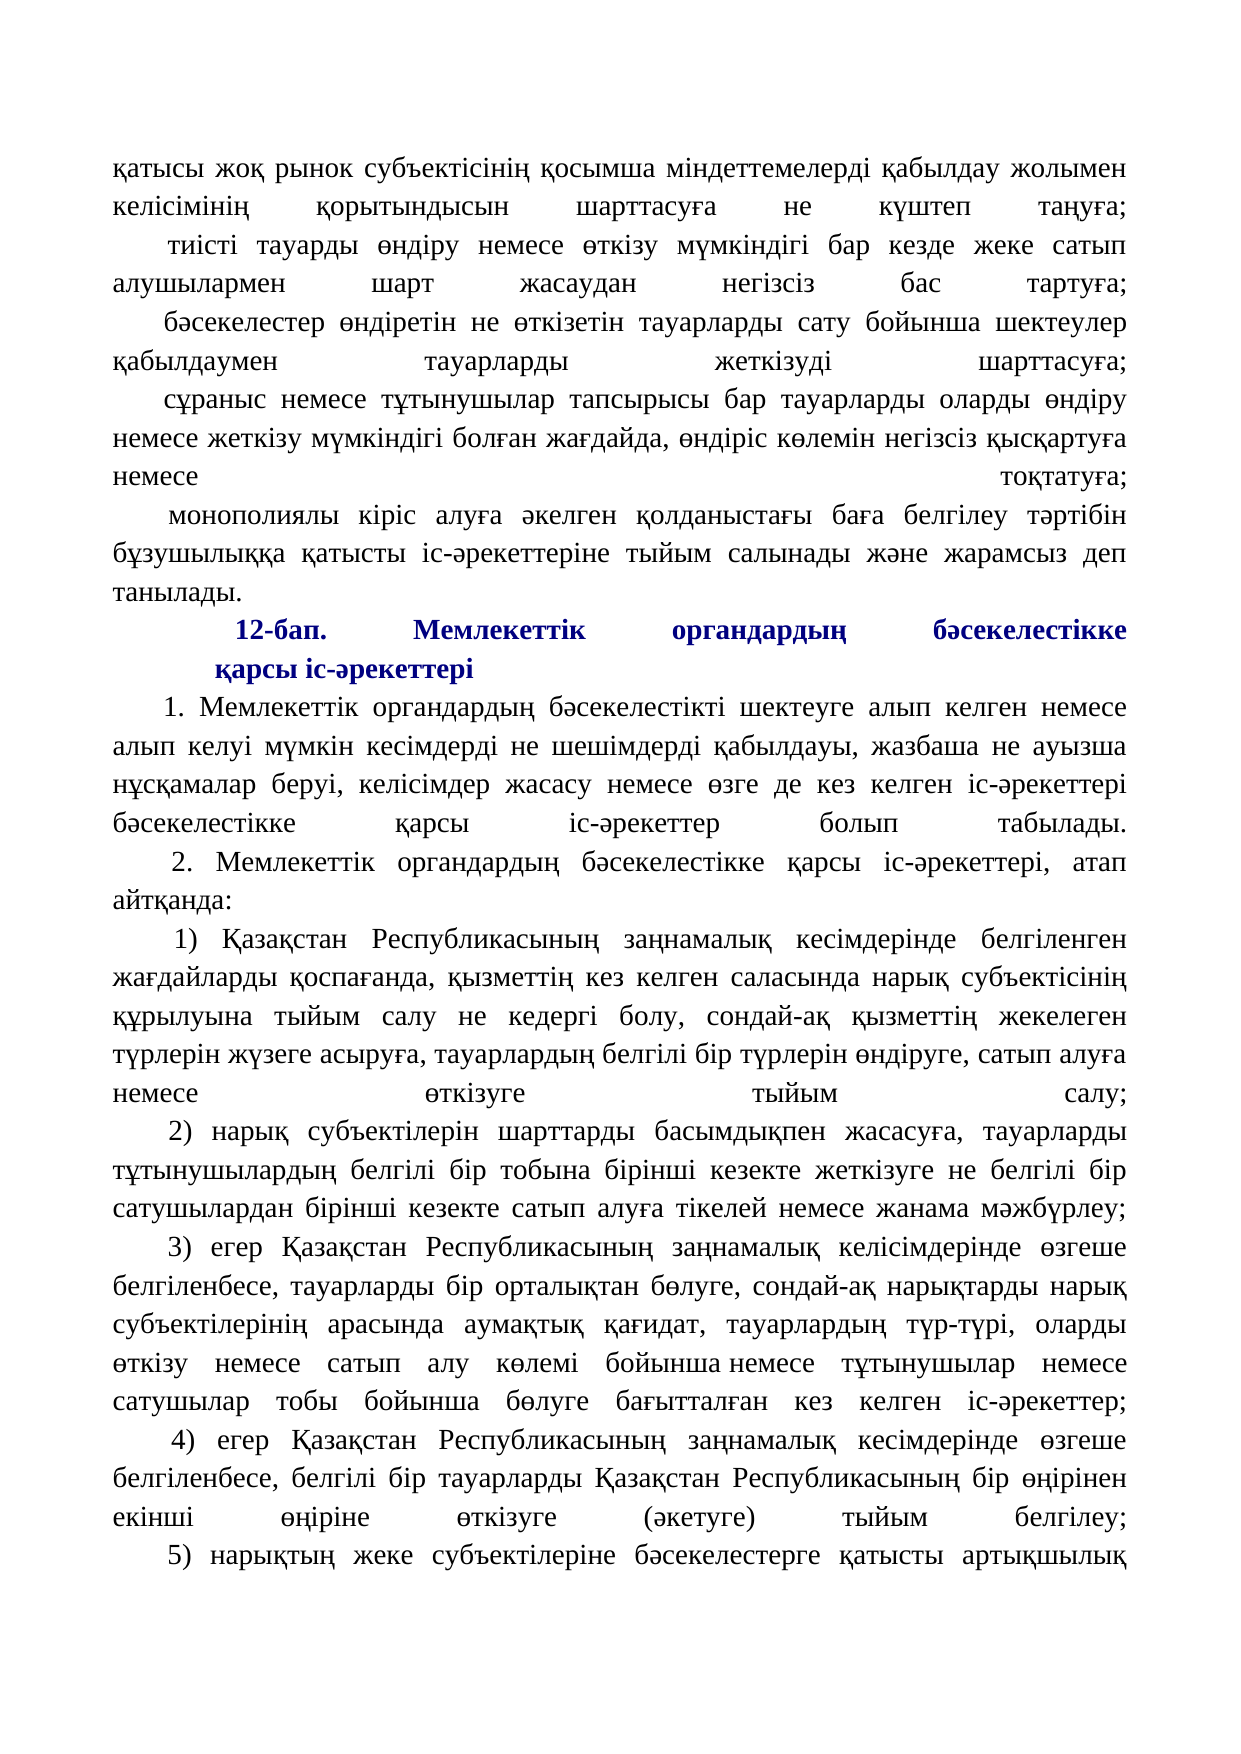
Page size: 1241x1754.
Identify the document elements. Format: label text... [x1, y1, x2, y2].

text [112, 689, 1128, 1571]
text 12-бап. Мемлекеттiк органдардың бәсекелестiкке қарсы iс-әрекеттерi [112, 612, 1128, 684]
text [112, 150, 1128, 607]
